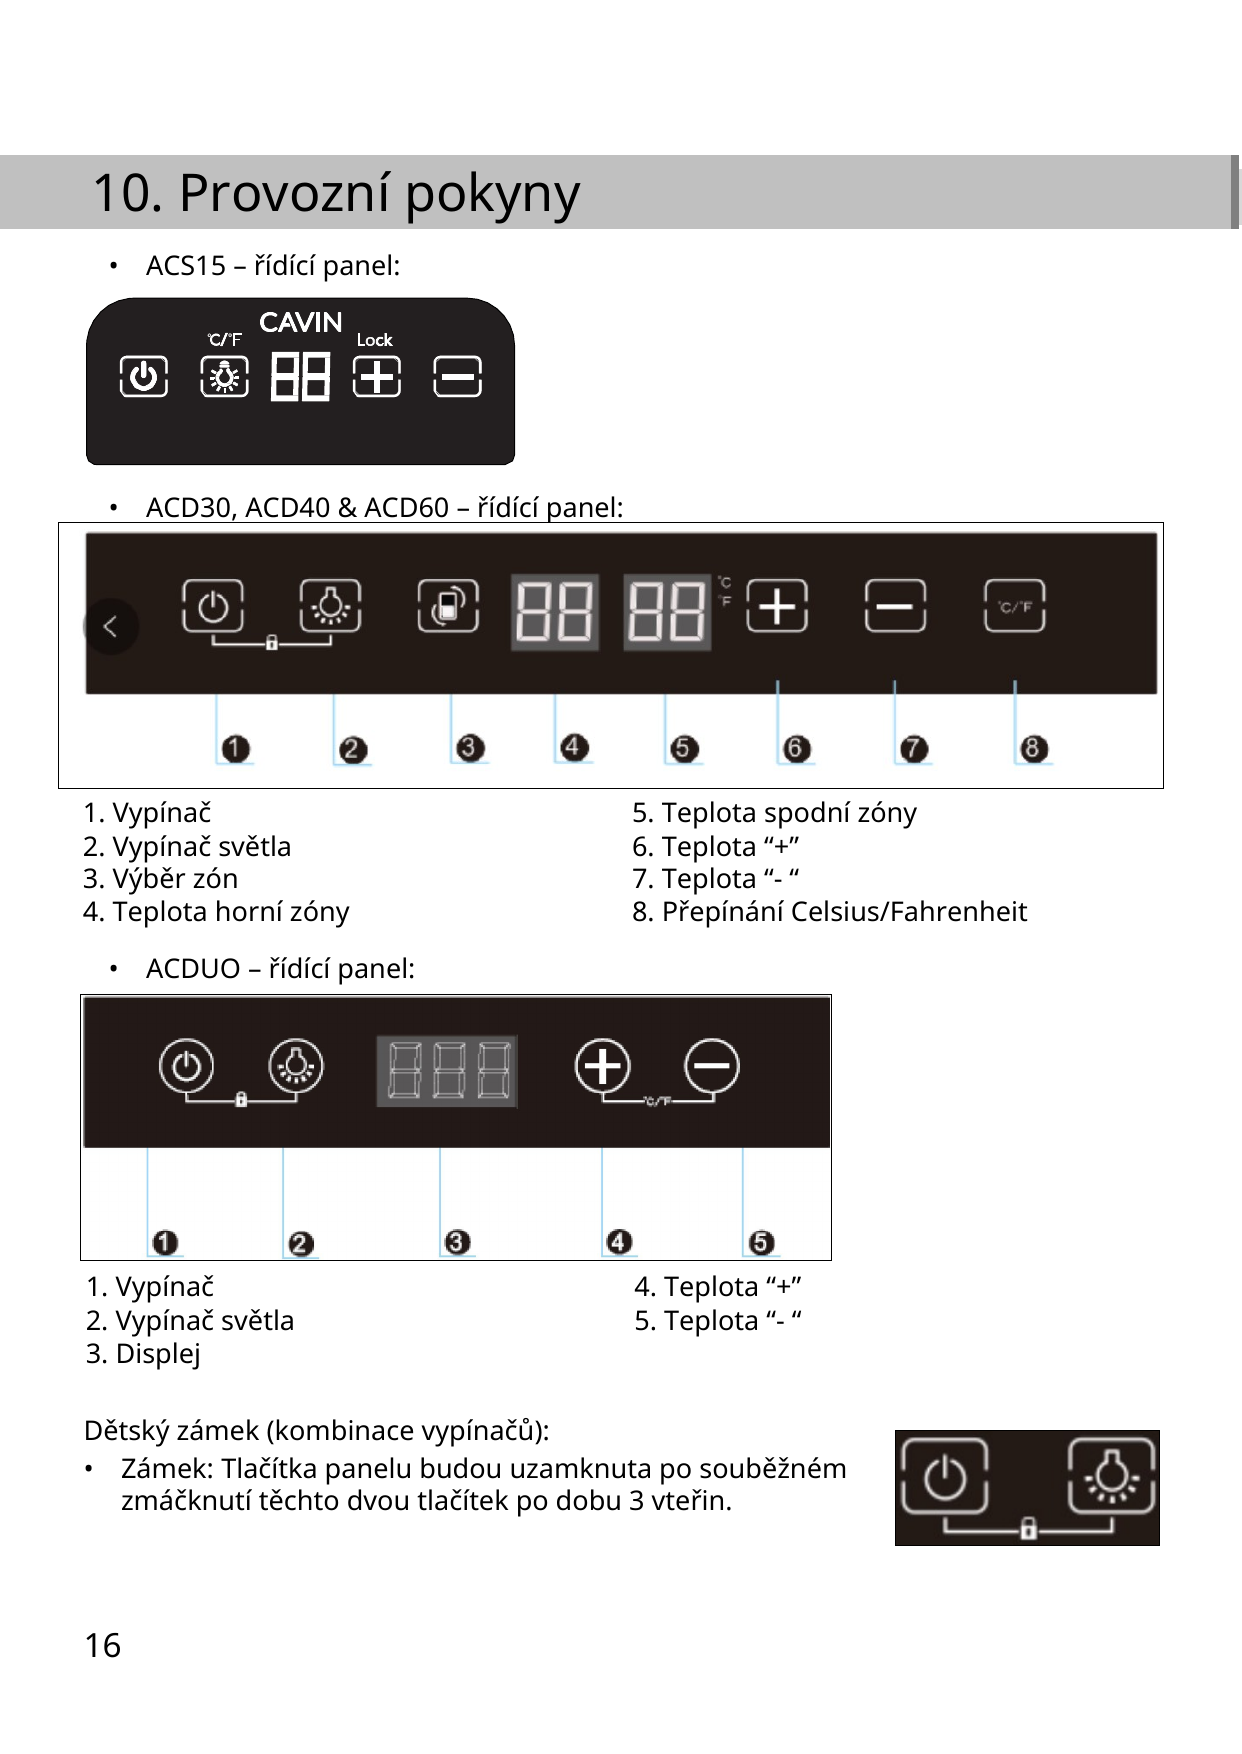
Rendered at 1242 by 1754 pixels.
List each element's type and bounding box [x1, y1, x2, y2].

picture [896, 1431, 1159, 1545]
picture [81, 995, 831, 1260]
picture [59, 523, 1163, 788]
